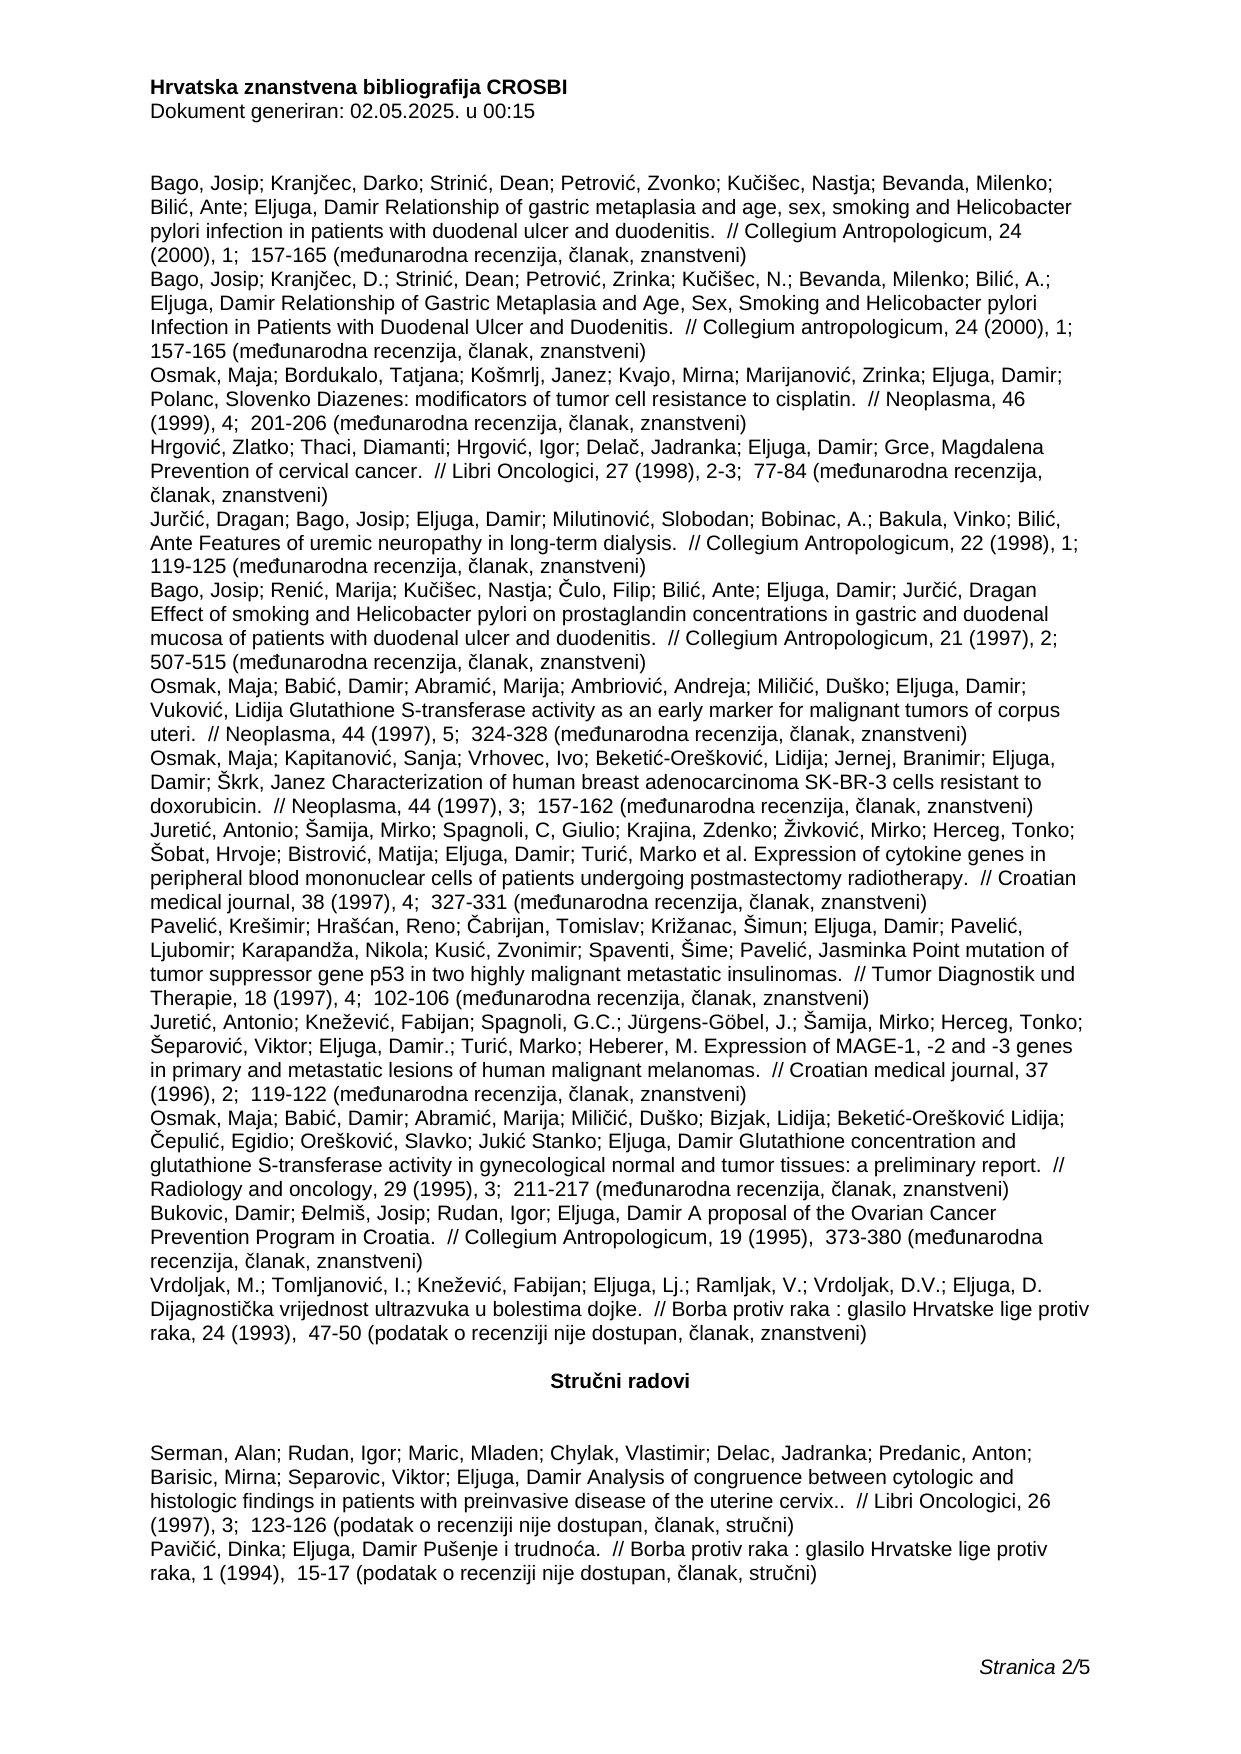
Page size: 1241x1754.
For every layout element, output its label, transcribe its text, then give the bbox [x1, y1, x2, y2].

text Pavelić, Krešimir; Hrašćan, Reno; Čabrijan, Tomislav; Križanac, Šimun; Eljuga, Damir; Pavelić, Ljubomir; Karapandža, Nikola; Kusić, Zvonimir; Spaventi, Šime; Pavelić, Jasminka [150, 914, 1090, 1009]
subtitle Stručni radovi [150, 1369, 1090, 1393]
text Jurčić, Dragan; Bago, Josip; Eljuga, Damir; Milutinović, Slobodan; Bobinac, A.; Bakula, Vinko; Bilić, Ante [150, 506, 1090, 578]
text Bago, Josip; Kranjčec, Darko; Strinić, Dean; Petrović, Zvonko; Kučišec, Nastja; Bevanda, Milenko; Bilić, Ante; Eljuga, Damir [150, 171, 1090, 267]
text Osmak, Maja; Kapitanović, Sanja; Vrhovec, Ivo; Beketić-Orešković, Lidija; Jernej, Branimir; Eljuga, Damir; Škrk, Janez [150, 746, 1090, 818]
text Serman, Alan; Rudan, Igor; Maric, Mladen; Chylak, Vlastimir; Delac, Jadranka; Predanic, Anton; Barisic, Mirna; Separovic, Viktor; Eljuga, Damir [150, 1441, 1090, 1537]
text Osmak, Maja; Babić, Damir; Abramić, Marija; Miličić, Duško; Bizjak, Lidija; Beketić-Orešković Lidija; Čepulić, Egidio; Orešković, Slavko; Jukić Stanko; Eljuga, Damir [150, 1105, 1090, 1201]
text Osmak, Maja; Bordukalo, Tatjana; Košmrlj, Janez; Kvajo, Mirna; Marijanović, Zrinka; Eljuga, Damir; Polanc, Slovenko [150, 363, 1090, 434]
text Bukovic, Damir; Đelmiš, Josip; Rudan, Igor; Eljuga, Damir [150, 1201, 1090, 1273]
text Juretić, Antonio; Šamija, Mirko; Spagnoli, C, Giulio; Krajina, Zdenko; Živković, Mirko; Herceg, Tonko; Šobat, Hrvoje; Bistrović, Matija; Eljuga, Damir; Turić, Marko et al. [150, 818, 1090, 914]
text Vrdoljak, M.; Tomljanović, I.; Knežević, Fabijan; Eljuga, Lj.; Ramljak, V.; Vrdoljak, D.V.; Eljuga, D. [150, 1273, 1090, 1345]
text Bago, Josip; Kranjčec, D.; Strinić, Dean; Petrović, Zrinka; Kučišec, N.; Bevanda, Milenko; Bilić, A.; Eljuga, Damir [150, 267, 1090, 363]
text Hrgović, Zlatko; Thaci, Diamanti; Hrgović, Igor; Delač, Jadranka; Eljuga, Damir; Grce, Magdalena [150, 434, 1090, 506]
text Bago, Josip; Renić, Marija; Kučišec, Nastja; Čulo, Filip; Bilić, Ante; Eljuga, Damir; Jurčić, Dragan [150, 578, 1090, 674]
text Juretić, Antonio; Knežević, Fabijan; Spagnoli, G.C.; Jürgens-Göbel, J.; Šamija, Mirko; Herceg, Tonko; Šeparović, Viktor; Eljuga, Damir.; Turić, Marko; Heberer, M. [150, 1009, 1090, 1105]
text Pavičić, Dinka; Eljuga, Damir [150, 1537, 1090, 1584]
text Osmak, Maja; Babić, Damir; Abramić, Marija; Ambriović, Andreja; Miličić, Duško; Eljuga, Damir; Vuković, Lidija [150, 674, 1090, 746]
